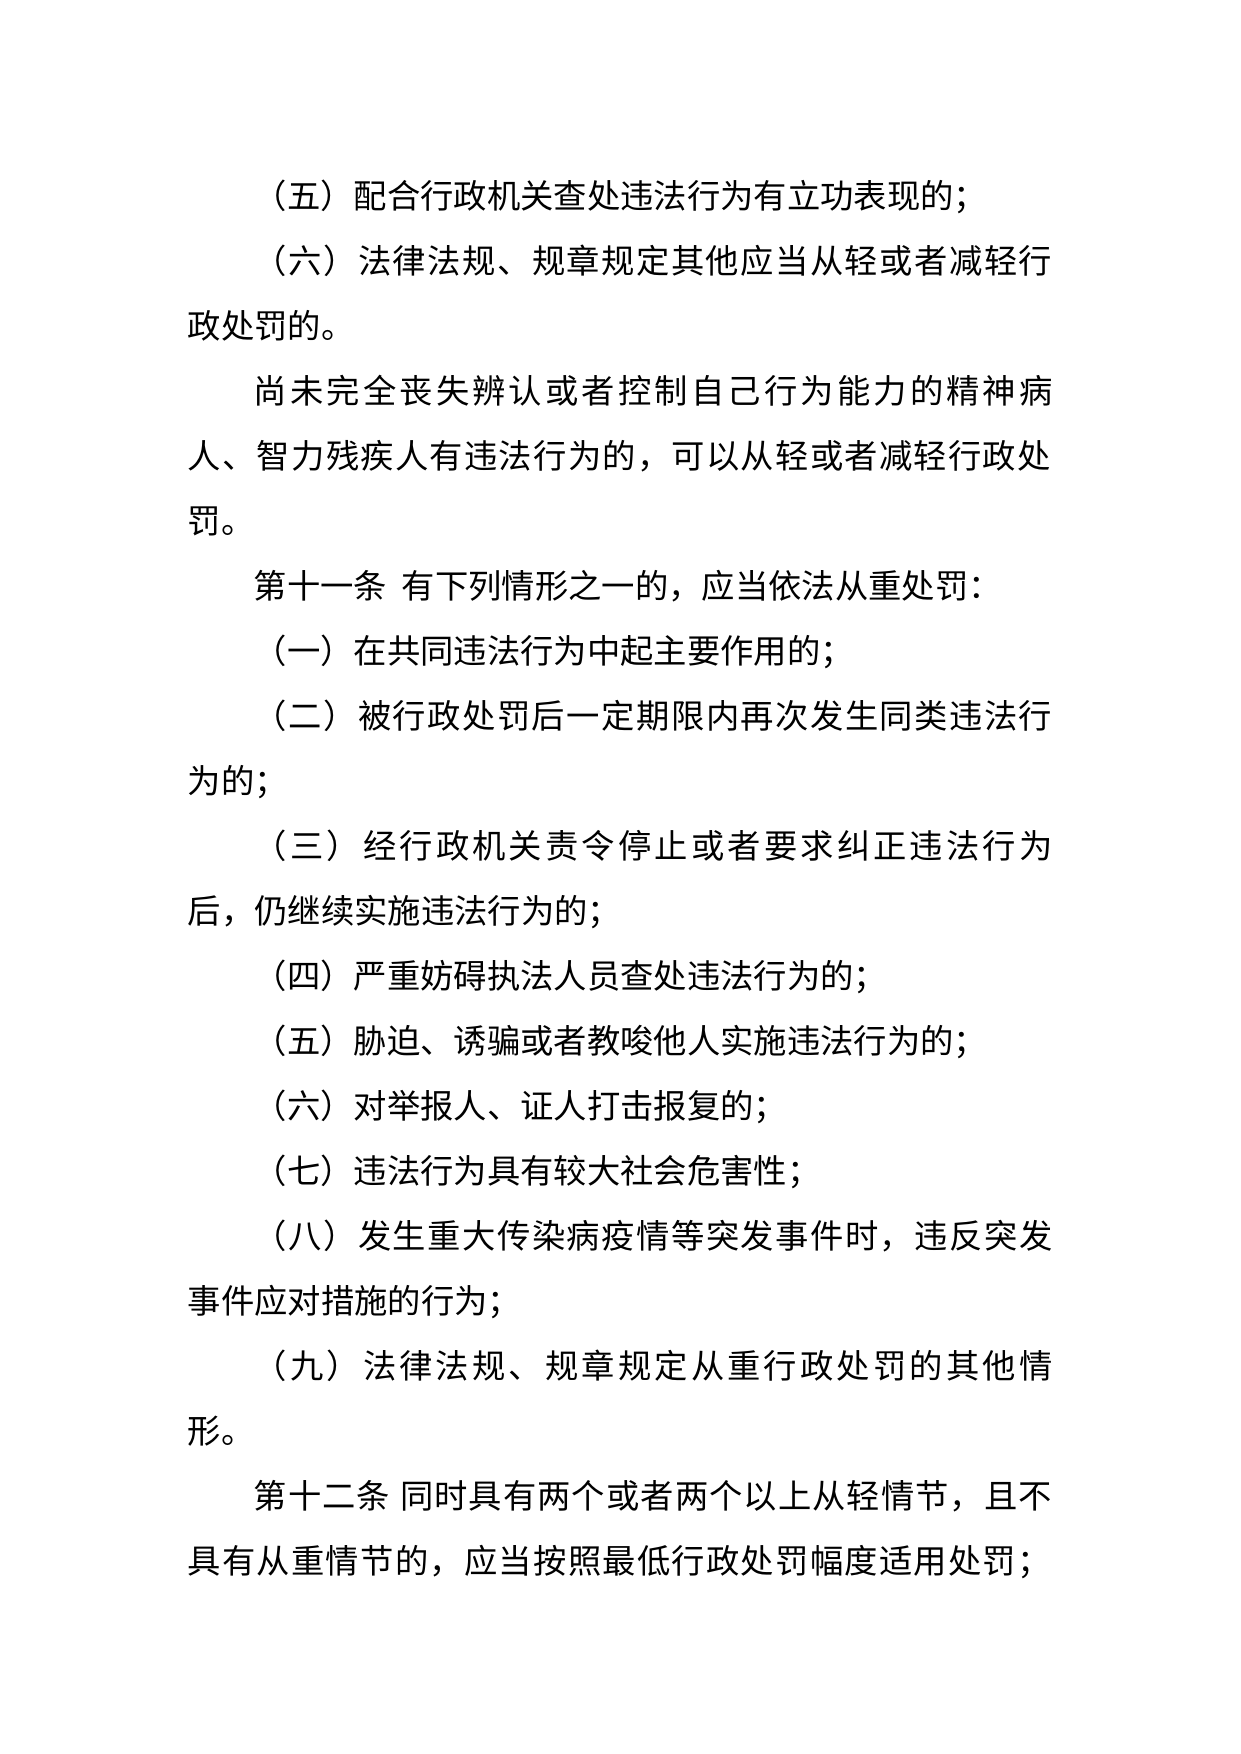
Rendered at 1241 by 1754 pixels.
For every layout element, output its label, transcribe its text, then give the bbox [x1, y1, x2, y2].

text 尚未完全丧失辨认或者控制自己行为能力的精神病人、智力残疾人有违法行为的，可以从轻或者减轻行政处罚。 [187, 357, 1053, 552]
text （四）严重妨碍执法人员查处违法行为的； [187, 942, 1053, 1007]
text （一）在共同违法行为中起主要作用的； [187, 617, 1053, 682]
text 第十一条 有下列情形之一的，应当依法从重处罚： [187, 552, 1053, 617]
text （二）被行政处罚后一定期限内再次发生同类违法行为的； [187, 682, 1053, 812]
text （五）胁迫、诱骗或者教唆他人实施违法行为的； [187, 1007, 1053, 1072]
text （五）配合行政机关查处违法行为有立功表现的； [187, 162, 1053, 227]
text （六）对举报人、证人打击报复的； [187, 1072, 1053, 1137]
text （七）违法行为具有较大社会危害性； [187, 1137, 1053, 1202]
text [187, 1462, 1053, 1592]
text （六）法律法规、规章规定其他应当从轻或者减轻行政处罚的。 [187, 227, 1053, 357]
text （八）发生重大传染病疫情等突发事件时，违反突发事件应对措施的行为； [187, 1202, 1053, 1332]
text （三）经行政机关责令停止或者要求纠正违法行为后，仍继续实施违法行为的； [187, 812, 1053, 942]
text （九）法律法规、规章规定从重行政处罚的其他情形。 [187, 1332, 1053, 1462]
